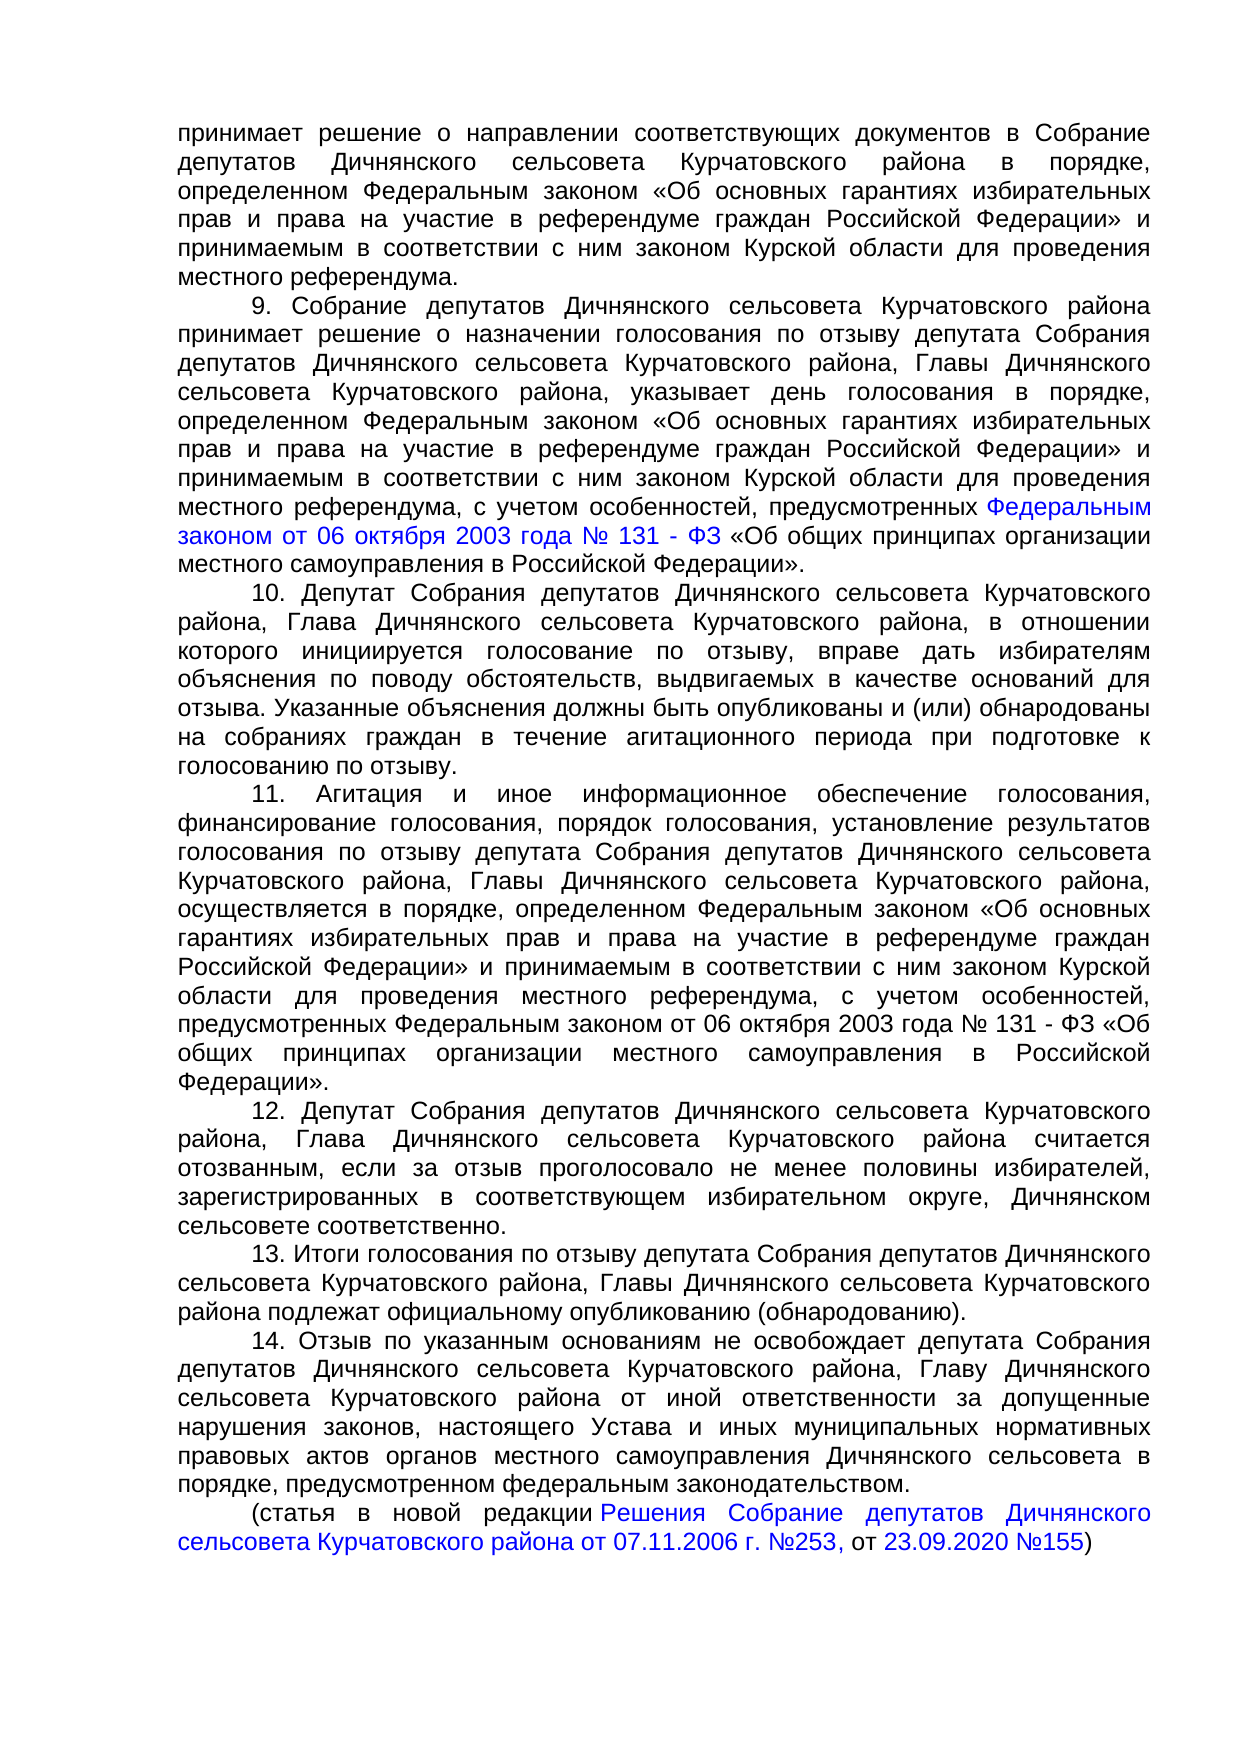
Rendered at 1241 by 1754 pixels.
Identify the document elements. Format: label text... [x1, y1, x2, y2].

text 14. Отзыв по указанным основаниям не освобождает депутата Собрания депутатов Дичнянского сельсовета Курчатовского района, Главу Дичнянского сельсовета Курчатовского района от иной ответственности за допущенные нарушения законов, настоящего Устава и иных муниципальных нормативных правовых актов органов местного самоуправления Дичнянского сельсовета в порядке, предусмотренном федеральным законодательством. [177, 1326, 1152, 1498]
text 13. Итоги голосования по отзыву депутата Собрания депутатов Дичнянского сельсовета Курчатовского района, Главы Дичнянского сельсовета Курчатовского района подлежат официальному опубликованию (обнародованию). [177, 1239, 1152, 1326]
text 12. Депутат Собрания депутатов Дичнянского сельсовета Курчатовского района, Глава Дичнянского сельсовета Курчатовского района считается отозванным, если за отзыв проголосовало не менее половины избирателей, зарегистрированных в соответствующем избирательном округе, Дичнянском сельсовете соответственно. [177, 1096, 1152, 1239]
text (статья в новой редакции Решения Собрание депутатов Дичнянского сельсовета Курчатовского района от 07.11.2006 г. №253, от 23.09.2020 №155) [177, 1498, 1152, 1556]
text 9. Собрание депутатов Дичнянского сельсовета Курчатовского района принимает решение о назначении голосования по отзыву депутата Собрания депутатов Дичнянского сельсовета Курчатовского района, Главы Дичнянского сельсовета Курчатовского района, указывает день голосования в порядке, определенном Федеральным законом «Об основных гарантиях избирательных прав и права на участие в референдуме граждан Российской Федерации» и принимаемым в соответствии с ним законом Курской области для проведения местного референдума, с учетом особенностей, предусмотренных Федеральным законом от 06 октября 2003 года № 131 - ФЗ «Об общих принципах организации местного самоуправления в Российской Федерации». [177, 291, 1152, 578]
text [177, 118, 1152, 291]
text 10. Депутат Собрания депутатов Дичнянского сельсовета Курчатовского района, Глава Дичнянского сельсовета Курчатовского района, в отношении которого инициируется голосование по отзыву, вправе дать избирателям объяснения по поводу обстоятельств, выдвигаемых в качестве оснований для отзыва. Указанные объяснения должны быть опубликованы и (или) обнародованы на собраниях граждан в течение агитационного периода при подготовке к голосованию по отзыву. [177, 578, 1152, 779]
text 11. Агитация и иное информационное обеспечение голосования, финансирование голосования, порядок голосования, установление результатов голосования по отзыву депутата Собрания депутатов Дичнянского сельсовета Курчатовского района, Главы Дичнянского сельсовета Курчатовского района, осуществляется в порядке, определенном Федеральным законом «Об основных гарантиях избирательных прав и права на участие в референдуме граждан Российской Федерации» и принимаемым в соответствии с ним законом Курской области для проведения местного референдума, с учетом особенностей, предусмотренных Федеральным законом от 06 октября 2003 года № 131 - ФЗ «Об общих принципах организации местного самоуправления в Российской Федерации». [177, 779, 1152, 1096]
